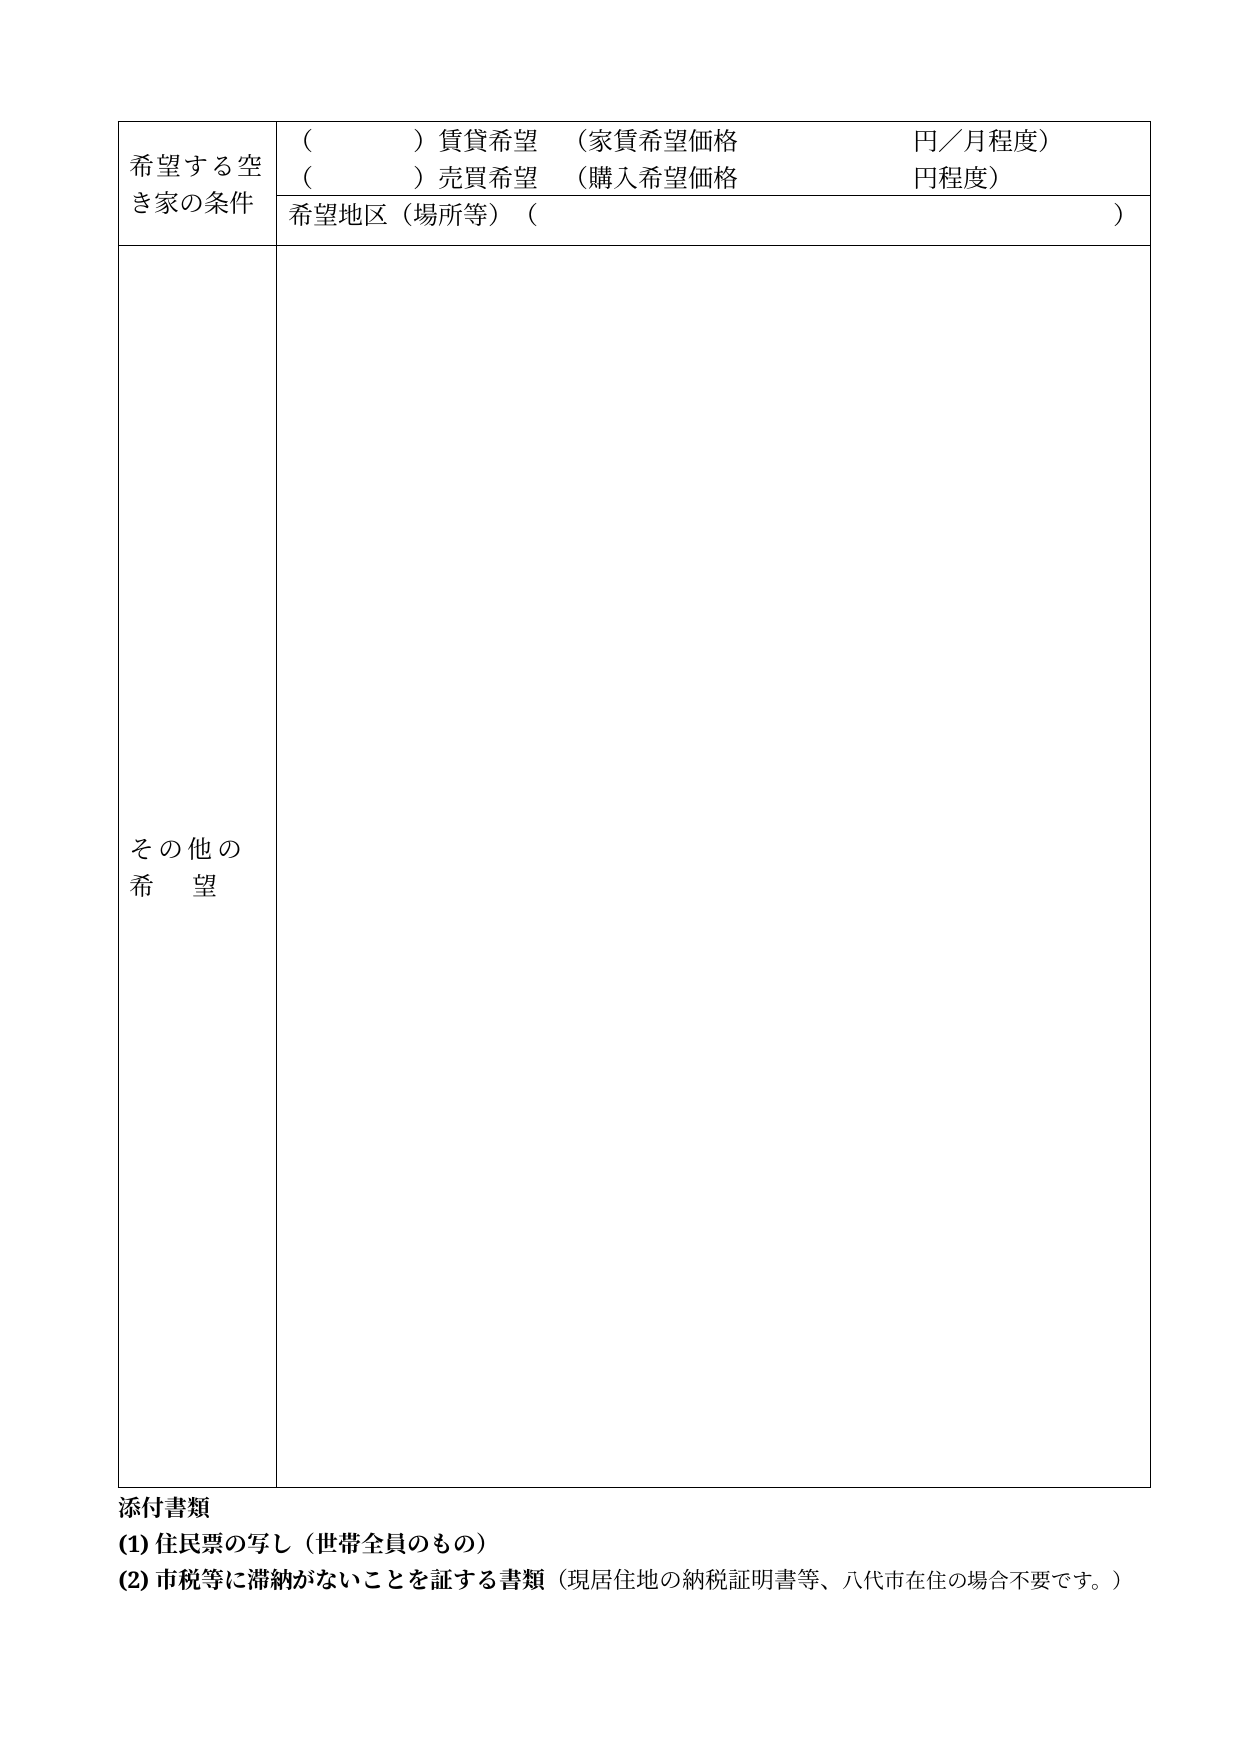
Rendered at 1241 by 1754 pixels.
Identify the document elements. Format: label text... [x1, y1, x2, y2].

table_cell 希望地区（場所等）（ ） [277, 196, 1150, 244]
table_cell [277, 246, 1150, 1487]
text (2) 市税等に滞納がないことを証する書類（現居住地の納税証明書等、八代市在住の場合不要です。） [118, 1561, 1152, 1597]
table_cell その他の 希望 [119, 246, 276, 1487]
text 添付書類 [118, 1488, 1152, 1525]
table_header （ ）賃貸希望 （家賃希望価格 円／月程度） （ ）売買希望 （購入希望価格 円程度） [277, 122, 1150, 194]
table_header 希望する空き家の条件 [119, 122, 276, 244]
text (1) 住民票の写し（世帯全員のもの） [118, 1525, 1152, 1561]
